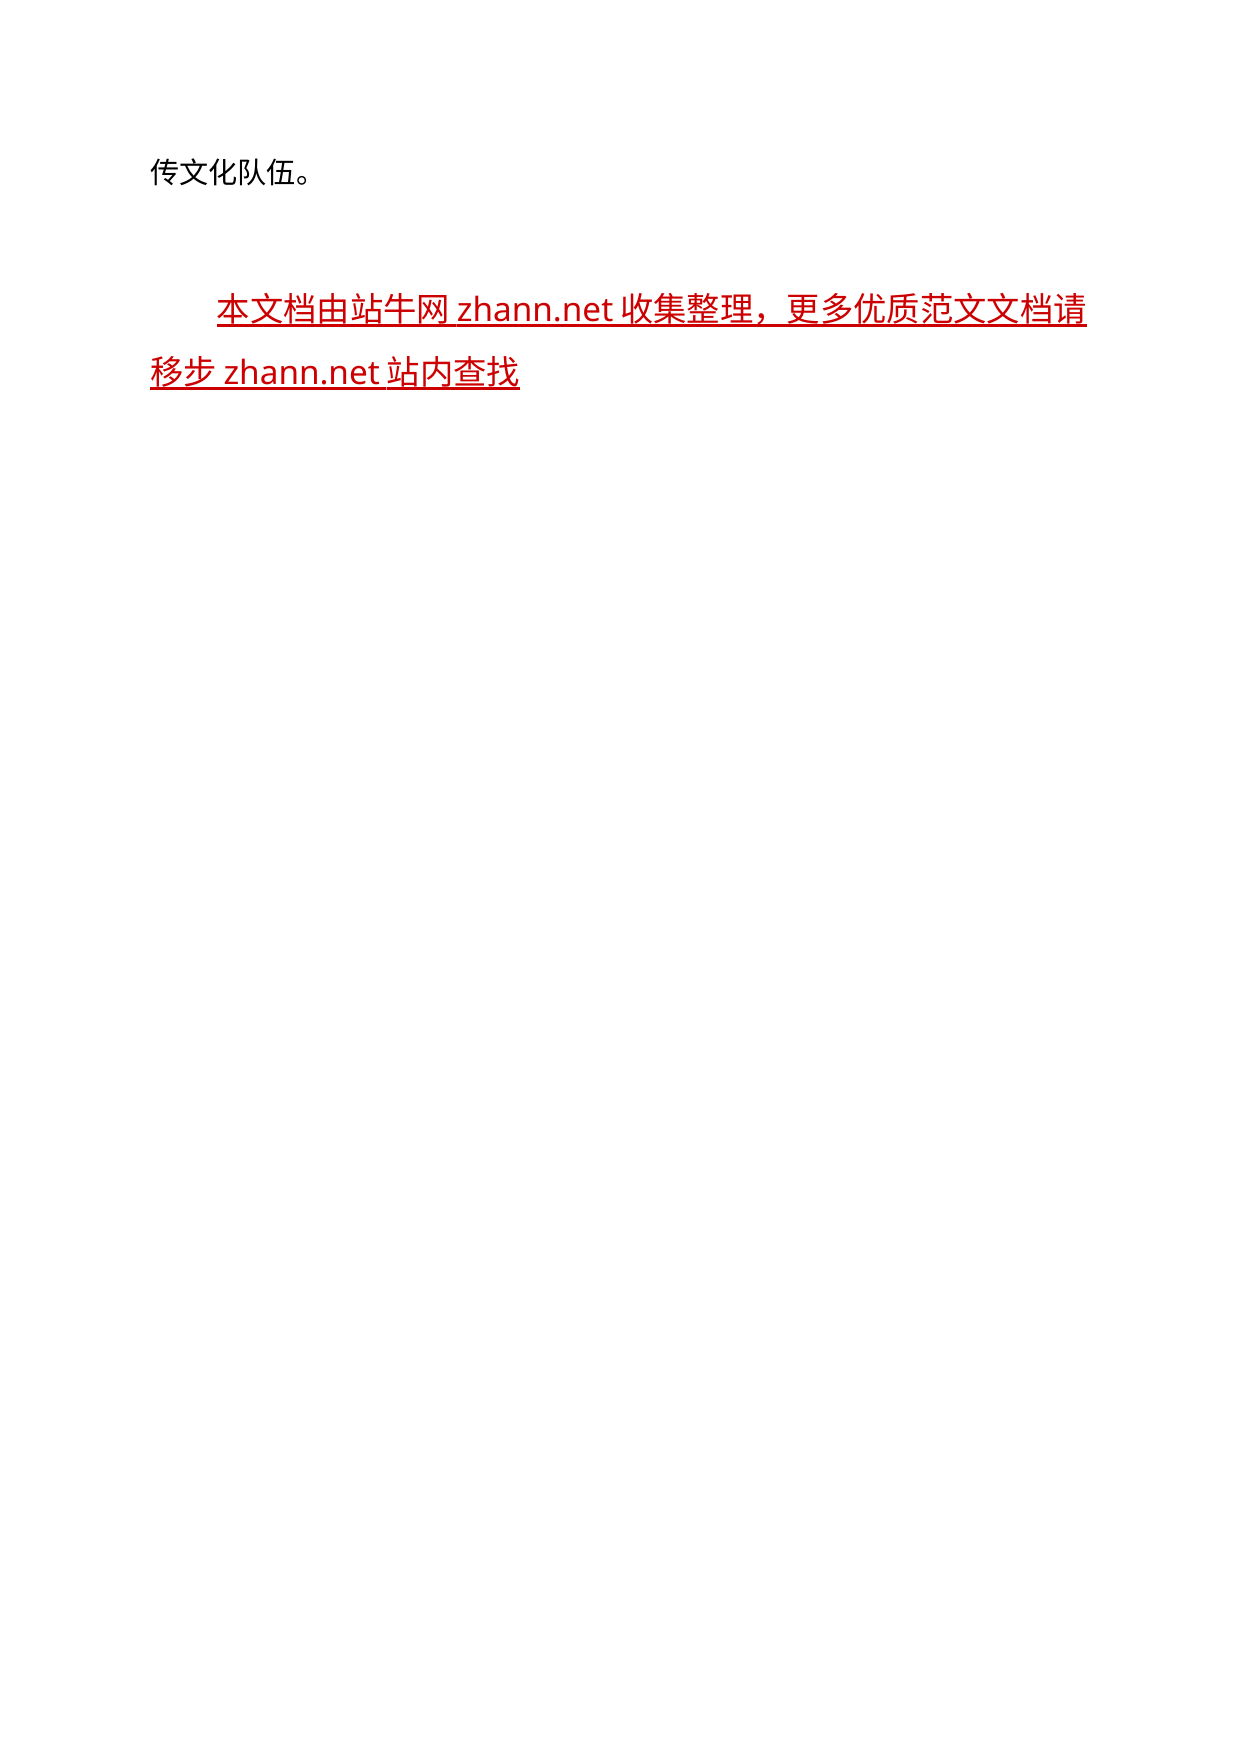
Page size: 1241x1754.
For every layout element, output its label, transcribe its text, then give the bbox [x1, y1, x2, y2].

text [150, 150, 1090, 192]
text 本文档由站牛网zhann.net收集整理，更多优质范文文档请移步zhann.net站内查找 [150, 283, 1090, 394]
